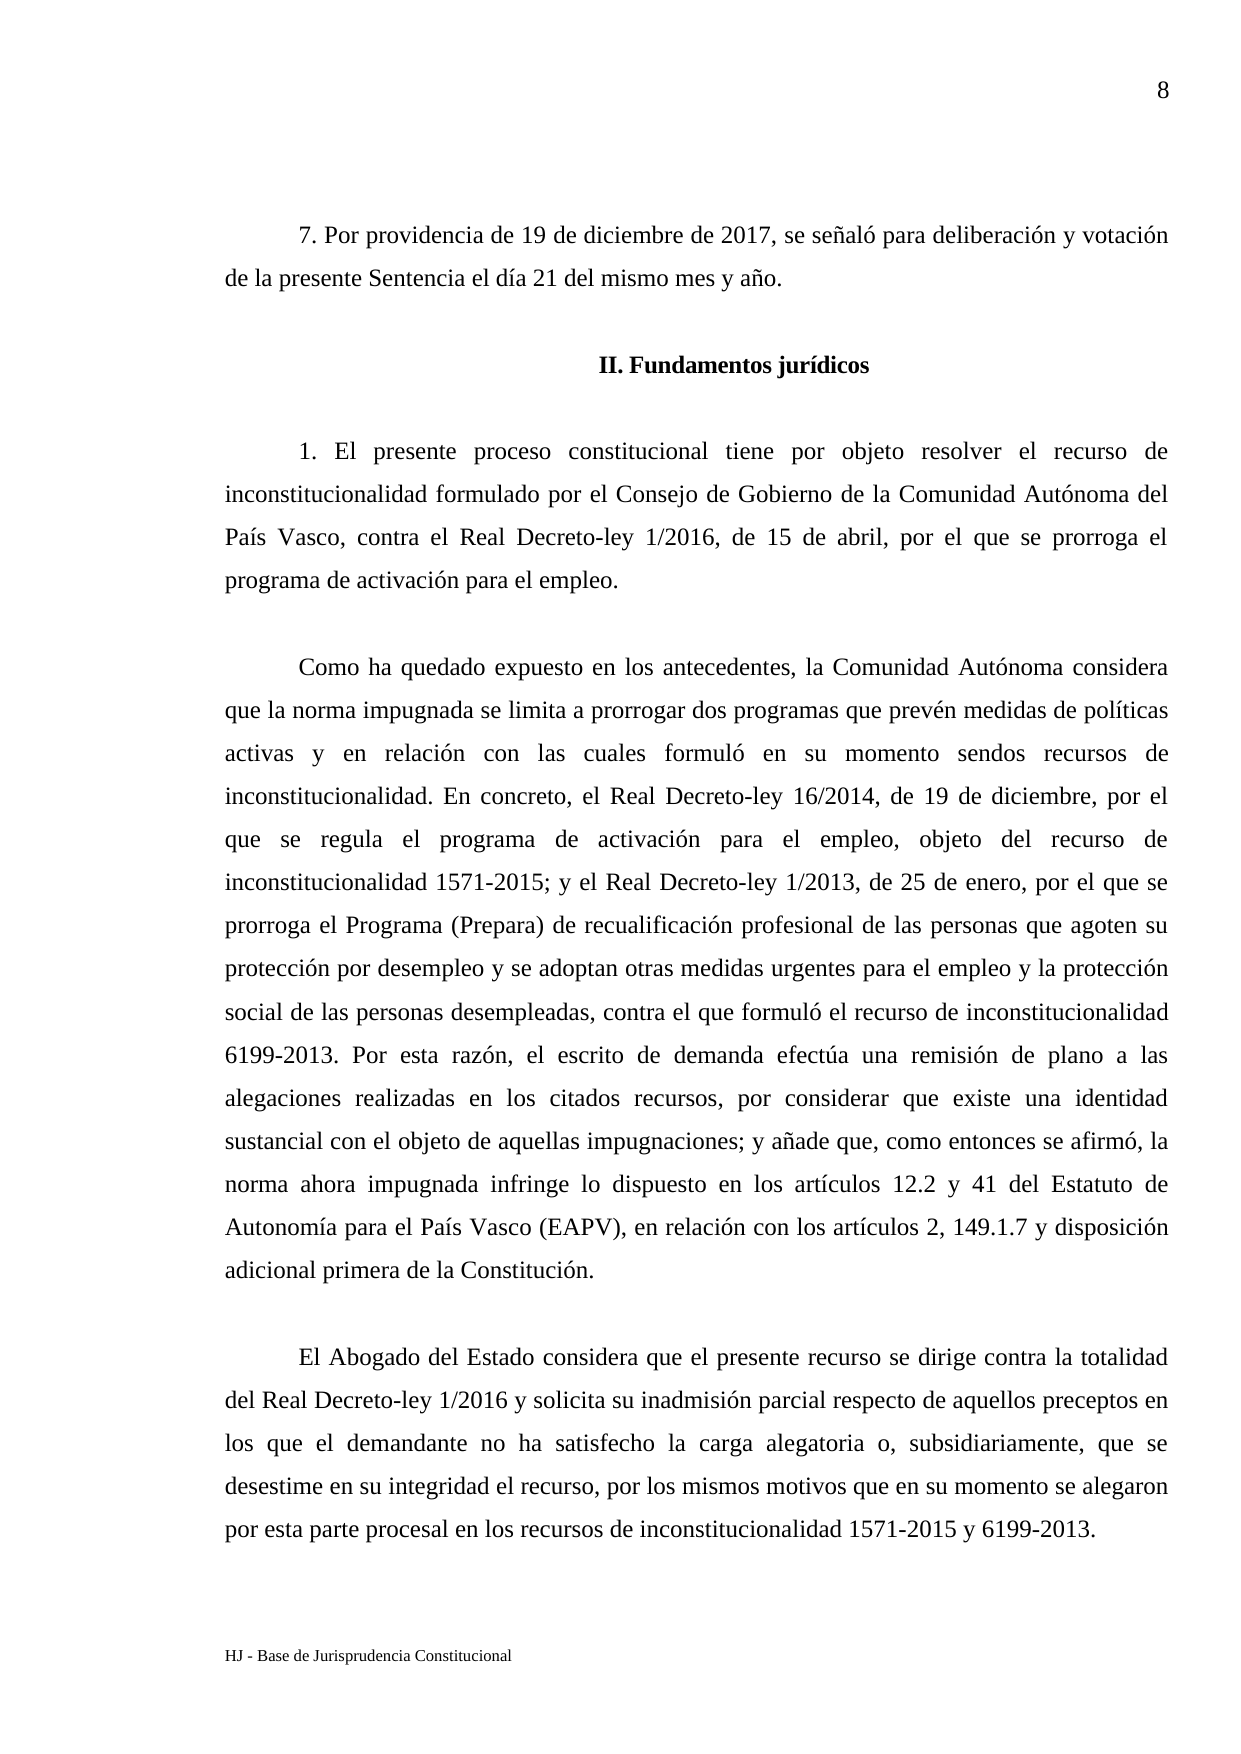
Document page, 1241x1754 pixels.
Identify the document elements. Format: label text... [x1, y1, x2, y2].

text 1. El presente proceso constitucional tiene por objeto resolver el recurso de inconstitucionalidad formulado por el Consejo de Gobierno de la Comunidad Autónoma del País Vasco, contra el Real Decreto-ley 1/2016, de 15 de abril, por el que se prorroga el programa de activación para el empleo. [224, 436, 1169, 594]
text El Abogado del Estado considera que el presente recurso se dirige contra la totalidad del Real Decreto-ley 1/2016 y solicita su inadmisión parcial respecto de aquellos preceptos en los que el demandante no ha satisfecho la carga alegatoria o, subsidiariamente, que se desestime en su integridad el recurso, por los mismos motivos que en su momento se alegaron por esta parte procesal en los recursos de inconstitucionalidad 1571-2015 y 6199-2013. [224, 1342, 1169, 1543]
text Como ha quedado expuesto en los antecedentes, la Comunidad Autónoma considera que la norma impugnada se limita a prorrogar dos programas que prevén medidas de políticas activas y en relación con las cuales formuló en su momento sendos recursos de inconstitucionalidad. En concreto, el Real Decreto-ley 16/2014, de 19 de diciembre, por el que se regula el programa de activación para el empleo, objeto del recurso de inconstitucionalidad 1571-2015; y el Real Decreto-ley 1/2013, de 25 de enero, por el que se prorroga el Programa (Prepara) de recualificación profesional de las personas que agoten su protección por desempleo y se adoptan otras medidas urgentes para el empleo y la protección social de las personas desempleadas, contra el que formuló el recurso de inconstitucionalidad 6199-2013. Por esta razón, el escrito de demanda efectúa una remisión de plano a las alegaciones realizadas en los citados recursos, por considerar que existe una identidad sustancial con el objeto de aquellas impugnaciones; y añade que, como entonces se afirmó, la norma ahora impugnada infringe lo dispuesto en los artículos 12.2 y 41 del Estatuto de Autonomía para el País Vasco (EAPV), en relación con los artículos 2, 149.1.7 y disposición adicional primera de la Constitución. [224, 652, 1169, 1284]
subtitle II. Fundamentos jurídicos [224, 350, 1169, 378]
text 7. Por providencia de 19 de diciembre de 2017, se señaló para deliberación y votación de la presente Sentencia el día 21 del mismo mes y año. [224, 220, 1169, 292]
